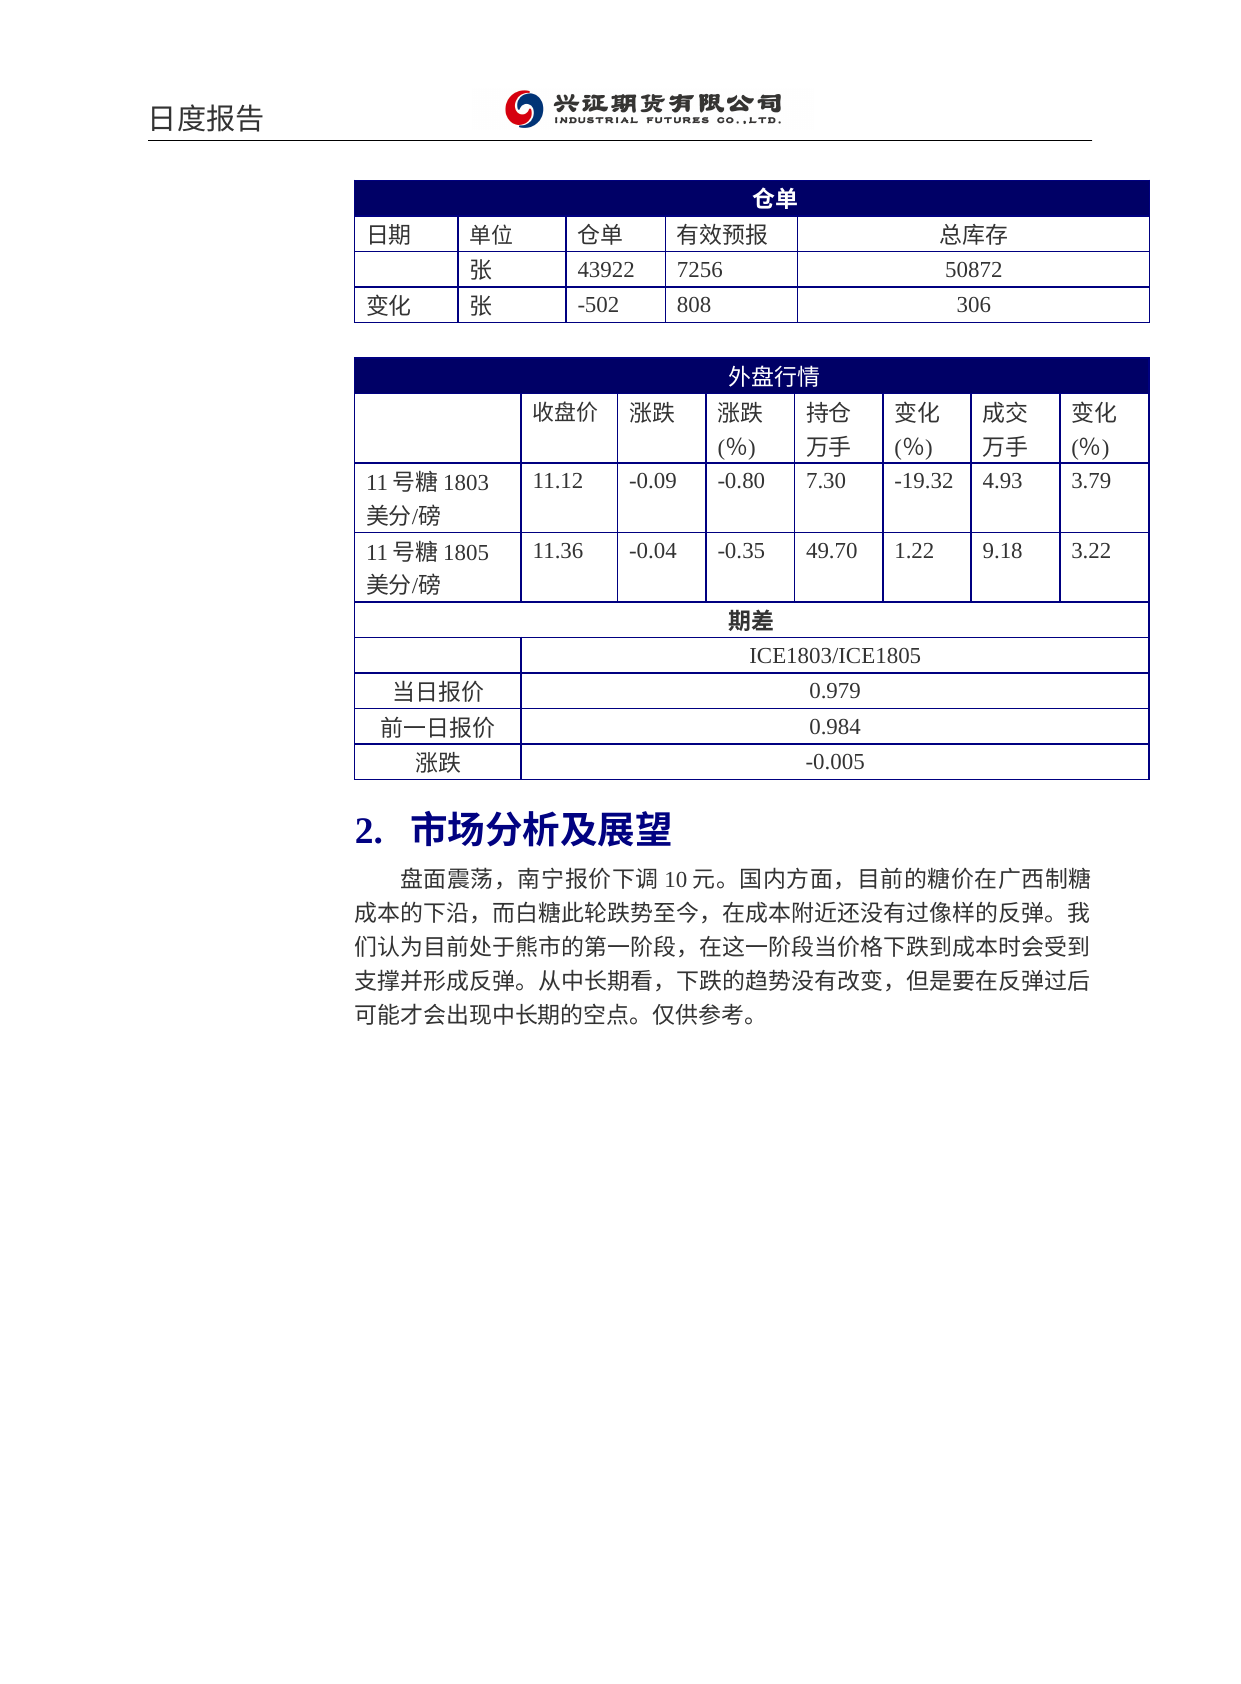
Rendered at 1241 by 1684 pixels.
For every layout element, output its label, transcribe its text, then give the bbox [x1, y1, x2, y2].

table_cell 7.30 [795, 464, 882, 532]
table_cell 期差 [355, 603, 1148, 637]
table_cell 收盘价 [522, 394, 617, 462]
table_cell 变化(％) [1061, 394, 1148, 462]
table_header 外盘行情 [355, 359, 1148, 393]
table_cell 1.22 [884, 533, 970, 601]
table_cell 涨跌 [618, 394, 705, 462]
table_cell 变化 [355, 288, 457, 322]
table_cell 3.79 [1061, 464, 1148, 532]
table_cell 3.22 [1061, 533, 1148, 601]
table_cell 0.984 [522, 709, 1148, 743]
table_cell 9.18 [972, 533, 1059, 601]
table_cell 当日报价 [355, 674, 520, 708]
table_cell 43922 [567, 252, 665, 286]
table_cell 涨跌 [355, 745, 520, 779]
table_cell 变化(％) [884, 394, 970, 462]
table_cell ICE1803/ICE1805 [522, 638, 1148, 672]
table_cell -0.35 [707, 533, 794, 601]
table_cell 前一日报价 [355, 709, 520, 743]
table_cell 11号糖1803 美分/磅 [355, 464, 520, 532]
table_cell -0.04 [618, 533, 705, 601]
table_cell 张 [459, 288, 565, 322]
table_cell 有效预报 [666, 217, 797, 251]
table_cell 张 [459, 252, 565, 286]
subtitle 市场分析及展望 [354, 793, 1092, 861]
table_cell 涨跌(％) [707, 394, 794, 462]
table_cell 总库存 [798, 217, 1149, 251]
table_cell 808 [666, 288, 797, 322]
table_cell [355, 252, 457, 286]
table_cell 持仓 万手 [795, 394, 882, 462]
table_cell 日期 [355, 217, 457, 251]
table_cell 4.93 [972, 464, 1059, 532]
table_cell [355, 638, 520, 672]
text 盘面震荡，南宁报价下调10元。国内方面，目前的糖价在广西制糖成本的下沿，而白糖此轮跌势至今，在成本附近还没有过像样的反弹。我们认为目前处于熊市的第一阶段，在这一阶段当价格下跌到成本时会受到支撑并形成反弹。从中长期看，下跌的趋势没有改变，但是要在反弹过后可能才会出现中长期的空点。仅供参考。 [354, 861, 1092, 1030]
table_header 仓单 [355, 181, 1149, 215]
table_cell 成交 万手 [972, 394, 1059, 462]
table_cell -0.005 [522, 745, 1148, 779]
table_cell -0.80 [707, 464, 794, 532]
picture [471, 88, 815, 130]
table_cell -19.32 [884, 464, 970, 532]
table_cell 仓单 [567, 217, 665, 251]
table_cell -502 [567, 288, 665, 322]
table_cell 306 [798, 288, 1149, 322]
table_cell [355, 394, 520, 462]
table_cell 11号糖1805 美分/磅 [355, 533, 520, 601]
table_cell 单位 [459, 217, 565, 251]
table_cell 49.70 [795, 533, 882, 601]
table_cell 11.36 [522, 533, 617, 601]
table_cell 0.979 [522, 674, 1148, 708]
table_cell -0.09 [618, 464, 705, 532]
table_cell 7256 [666, 252, 797, 286]
table_cell 50872 [798, 252, 1149, 286]
table_cell 11.12 [522, 464, 617, 532]
